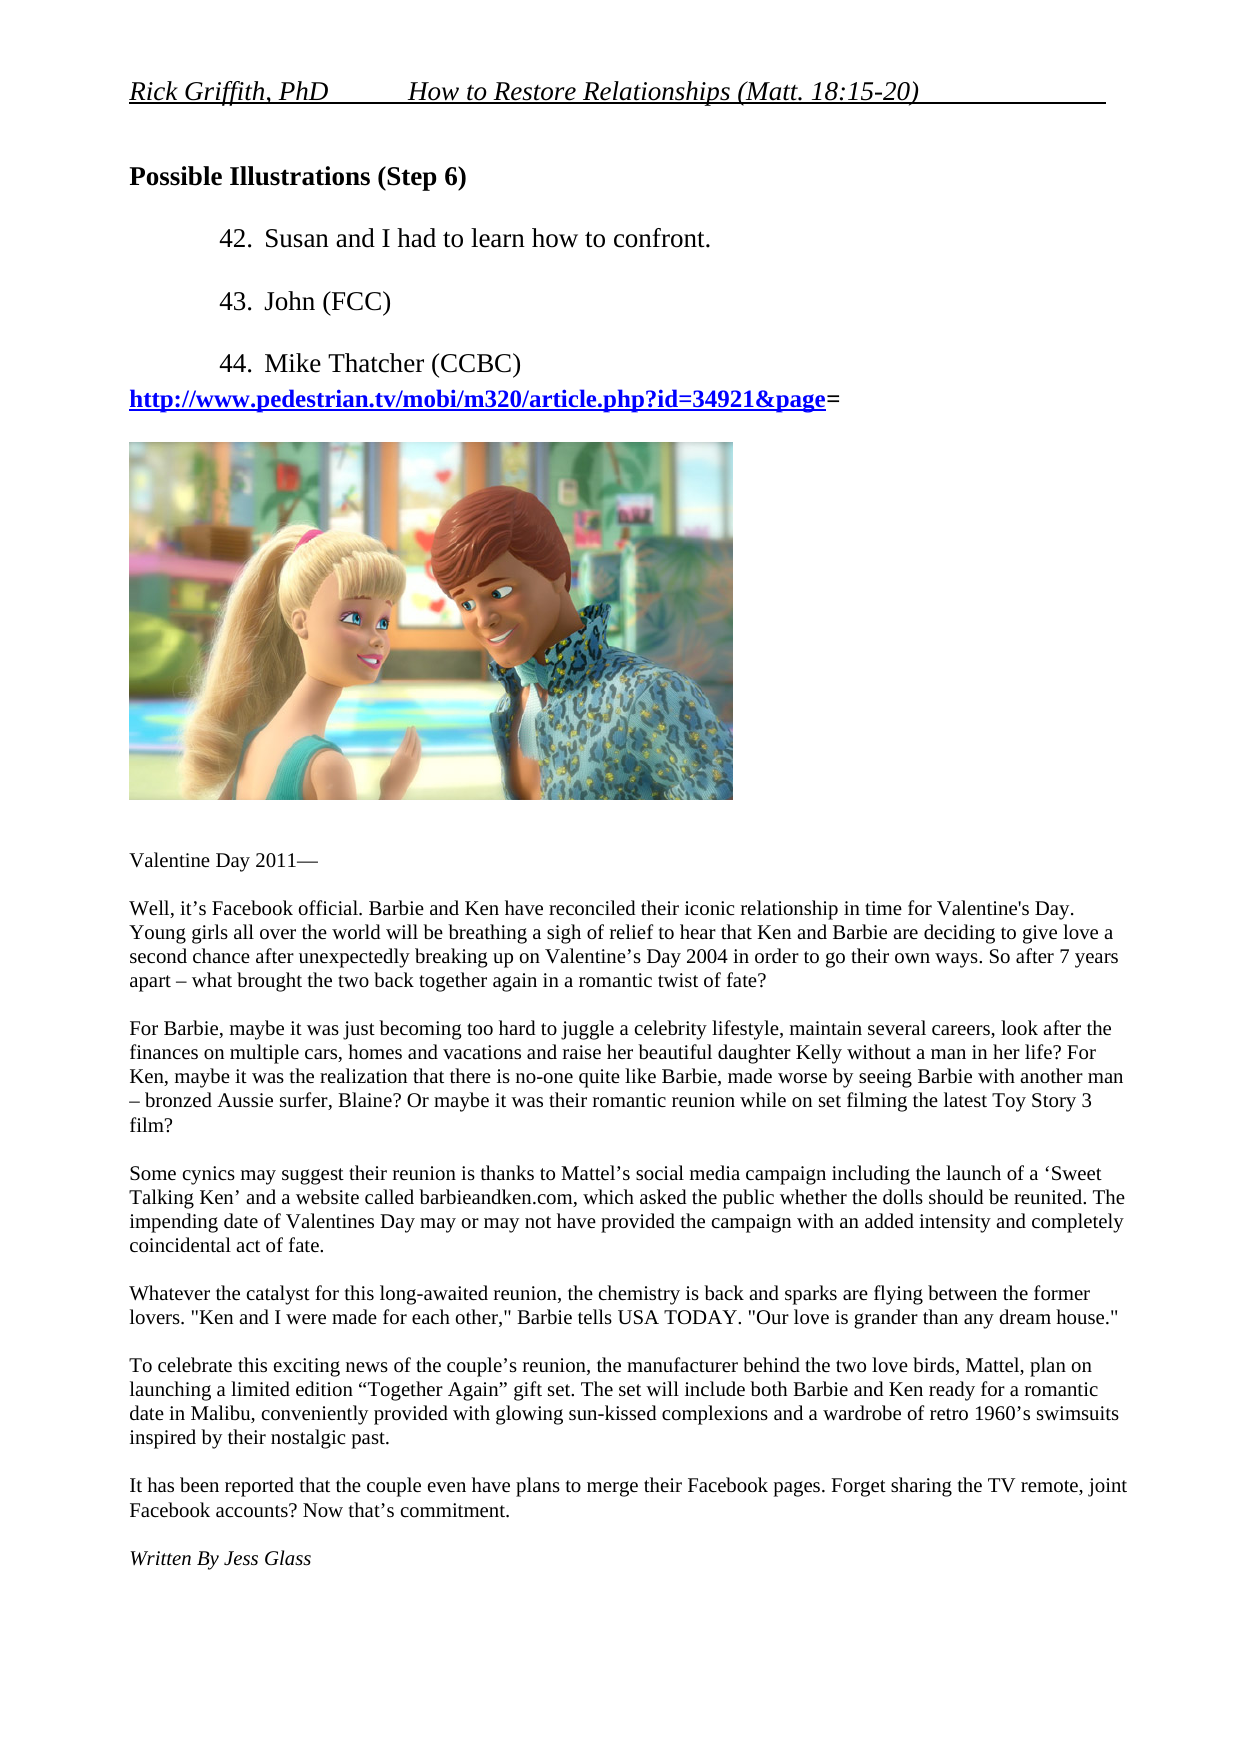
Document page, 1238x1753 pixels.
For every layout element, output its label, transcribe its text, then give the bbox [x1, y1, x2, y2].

subtitle John (FCC) [219, 285, 1131, 316]
text Well, it’s Facebook official. Barbie and Ken have reconciled their iconic relationship in time for Valentine's Day. Young girls all over the world will be breathing a sigh of relief to hear that Ken and Barbie are deciding to give love a second chance after unexpectedly breaking up on Valentine’s Day 2004 in order to go their own ways. So after 7 years apart – what brought the two back together again in a romantic twist of fate? For Barbie, maybe it was just becoming too hard to juggle a celebrity lifestyle, maintain several careers, look after the finances on multiple cars, homes and vacations and raise her beautiful daughter Kelly without a man in her life? For Ken, maybe it was the realization that there is no-one quite like Barbie, made worse by seeing Barbie with another man – bronzed Aussie surfer, Blaine? Or maybe it was their romantic reunion while on set filming the latest Toy Story 3 film? Some cynics may suggest their reunion is thanks to Mattel’s social media campaign including the launch of a ‘Sweet Talking Ken’ and a website called barbieandken.com, which asked the public whether the dolls should be reunited. The impending date of Valentines Day may or may not have provided the campaign with an added intensity and completely coincidental act of fate. Whatever the catalyst for this long-awaited reunion, the chemistry is back and sparks are flying between the former lovers. "Ken and I were made for each other," Barbie tells USA TODAY. "Our love is grander than any dream house." To celebrate this exciting news of the couple’s reunion, the manufacturer behind the two love birds, Mattel, plan on launching a limited edition “Together Again” gift set. The set will include both Barbie and Ken ready for a romantic date in Malibu, conveniently provided with glowing sun-kissed complexions and a wardrobe of retro 1960’s swimsuits inspired by their nostalgic past. It has been reported that the couple even have plans to merge their Facebook pages. Forget sharing the TV remote, joint Facebook accounts? Now that’s commitment. Written By Jess Glass [129, 896, 1131, 1570]
subtitle Mike Thatcher (CCBC) [219, 347, 1131, 378]
picture [129, 442, 733, 800]
subtitle Possible Illustrations (Step 6) [129, 160, 1132, 191]
subtitle Susan and I had to learn how to confront. [219, 222, 1131, 253]
text Valentine Day 2011— [129, 800, 1131, 872]
text http://www.pedestrian.tv/mobi/m320/article.php?id=34921&page= [129, 384, 1131, 413]
